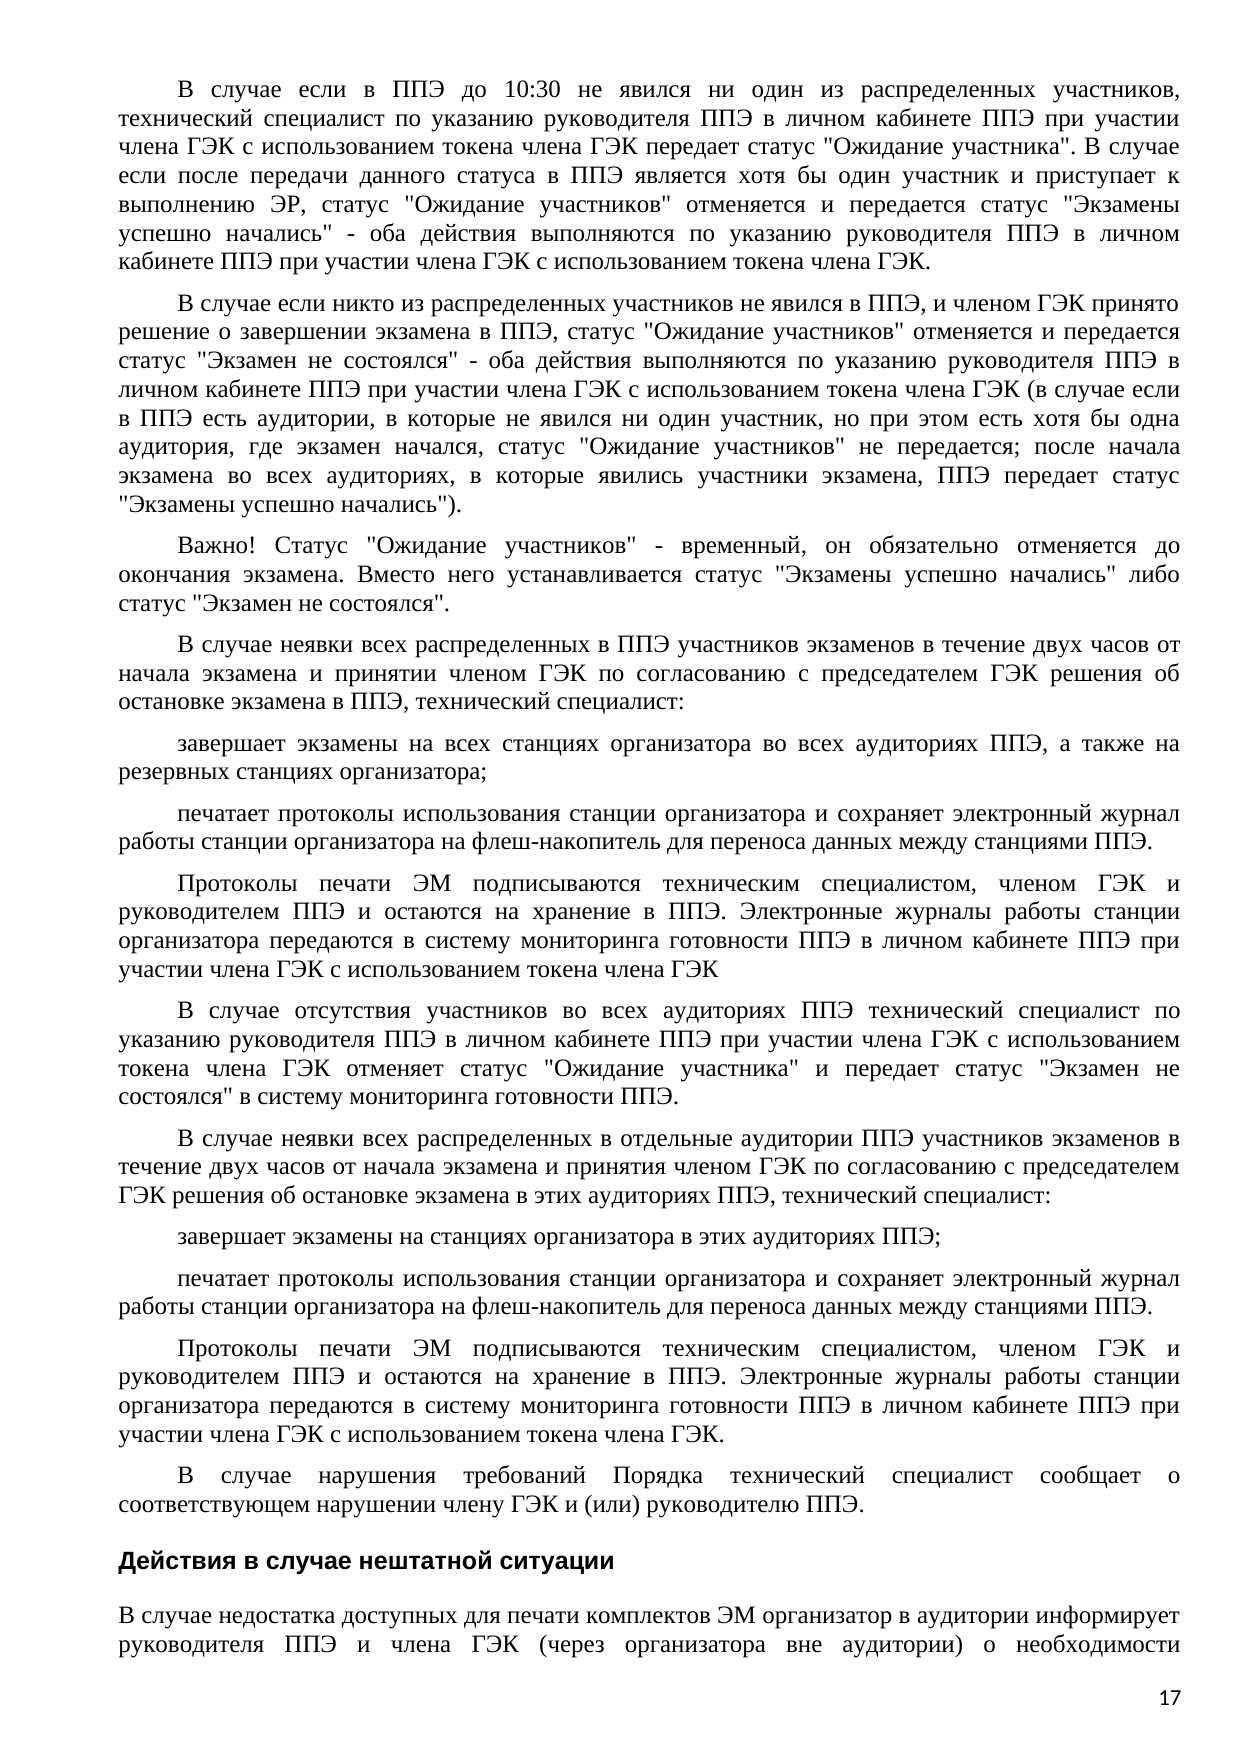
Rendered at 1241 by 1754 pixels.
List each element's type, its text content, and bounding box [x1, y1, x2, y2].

text В случае отсутствия участников во всех аудиториях ППЭ технический специалист по указанию руководителя ППЭ в личном кабинете ППЭ при участии члена ГЭК с использованием токена члена ГЭК отменяет статус "Ожидание участника" и передает статус "Экзамен не состоялся" в систему мониторинга готовности ППЭ. [118, 995, 1181, 1110]
text В случае неявки всех распределенных в отдельные аудитории ППЭ участников экзаменов в течение двух часов от начала экзамена и принятия членом ГЭК по согласованию с председателем ГЭК решения об остановке экзамена в этих аудиториях ППЭ, технический специалист: [118, 1123, 1181, 1209]
text В случае нарушения требований Порядка технический специалист сообщает о соответствующем нарушении члену ГЭК и (или) руководителю ППЭ. [118, 1460, 1181, 1518]
text Важно! Статус "Ожидание участников" - временный, он обязательно отменяется до окончания экзамена. Вместо него устанавливается статус "Экзамены успешно начались" либо статус "Экзамен не состоялся". [118, 530, 1181, 616]
text печатает протоколы использования станции организатора и сохраняет электронный журнал работы станции организатора на флеш-накопитель для переноса данных между станциями ППЭ. [118, 1263, 1181, 1320]
text Действия в случае нештатной ситуации [118, 1546, 1181, 1575]
text завершает экзамены на станциях организатора в этих аудиториях ППЭ; [118, 1221, 1181, 1250]
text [118, 1600, 1181, 1658]
text печатает протоколы использования станции организатора и сохраняет электронный журнал работы станции организатора на флеш-накопитель для переноса данных между станциями ППЭ. [118, 798, 1181, 855]
text Протоколы печати ЭМ подписываются техническим специалистом, членом ГЭК и руководителем ППЭ и остаются на хранение в ППЭ. Электронные журналы работы станции организатора передаются в систему мониторинга готовности ППЭ в личном кабинете ППЭ при участии члена ГЭК с использованием токена члена ГЭК. [118, 1333, 1181, 1448]
text В случае неявки всех распределенных в ППЭ участников экзаменов в течение двух часов от начала экзамена и принятии членом ГЭК по согласованию с председателем ГЭК решения об остановке экзамена в ППЭ, технический специалист: [118, 629, 1181, 715]
text Протоколы печати ЭМ подписываются техническим специалистом, членом ГЭК и руководителем ППЭ и остаются на хранение в ППЭ. Электронные журналы работы станции организатора передаются в систему мониторинга готовности ППЭ в личном кабинете ППЭ при участии члена ГЭК с использованием токена члена ГЭК [118, 868, 1181, 983]
text В случае если в ППЭ до 10:30 не явился ни один из распределенных участников, технический специалист по указанию руководителя ППЭ в личном кабинете ППЭ при участии члена ГЭК с использованием токена члена ГЭК передает статус "Ожидание участника". В случае если после передачи данного статуса в ППЭ является хотя бы один участник и приступает к выполнению ЭР, статус "Ожидание участников" отменяется и передается статус "Экзамены успешно начались" - оба действия выполняются по указанию руководителя ППЭ в личном кабинете ППЭ при участии члена ГЭК с использованием токена члена ГЭК. [118, 74, 1181, 275]
text завершает экзамены на всех станциях организатора во всех аудиториях ППЭ, а также на резервных станциях организатора; [118, 728, 1181, 785]
text В случае если никто из распределенных участников не явился в ППЭ, и членом ГЭК принято решение о завершении экзамена в ППЭ, статус "Ожидание участников" отменяется и передается статус "Экзамен не состоялся" - оба действия выполняются по указанию руководителя ППЭ в личном кабинете ППЭ при участии члена ГЭК с использованием токена члена ГЭК (в случае если в ППЭ есть аудитории, в которые не явился ни один участник, но при этом есть хотя бы одна аудитория, где экзамен начался, статус "Ожидание участников" не передается; после начала экзамена во всех аудиториях, в которые явились участники экзамена, ППЭ передает статус "Экзамены успешно начались"). [118, 288, 1181, 518]
